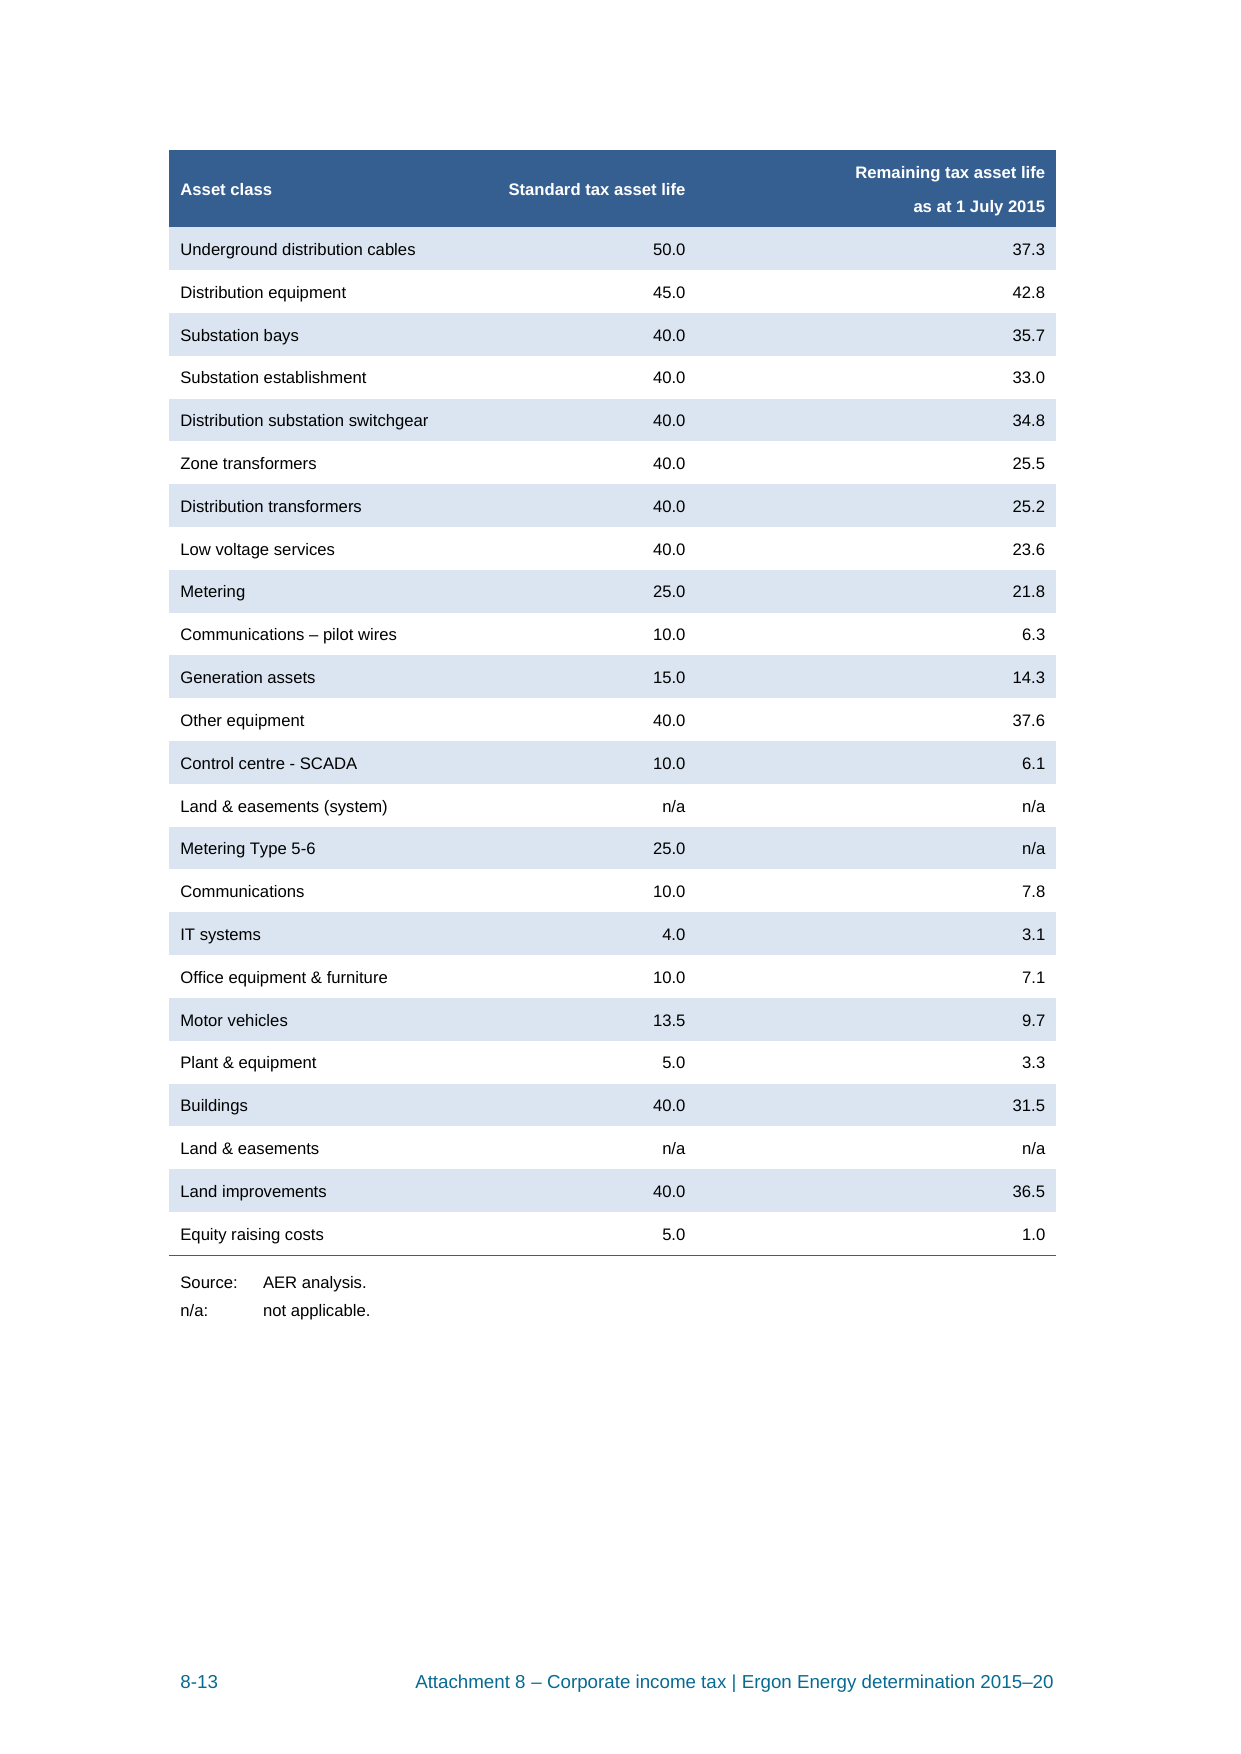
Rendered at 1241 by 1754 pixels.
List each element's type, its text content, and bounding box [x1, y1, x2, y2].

table_cell Land & easements [169, 1126, 488, 1169]
table_cell Other equipment [169, 698, 488, 741]
table_cell 25.0 [488, 827, 696, 869]
table_cell 6.1 [696, 741, 1056, 784]
table_cell Land & easements (system) [169, 784, 488, 827]
table_cell 10.0 [488, 870, 696, 912]
table_cell Equity raising costs [169, 1212, 488, 1255]
table_cell 13.5 [488, 998, 696, 1041]
table_cell 37.3 [696, 227, 1056, 270]
table_cell n/a [696, 1126, 1056, 1169]
table_cell 50.0 [488, 227, 696, 270]
picture [458, 1674, 462, 1688]
table_cell Land improvements [169, 1169, 488, 1212]
table_cell 40.0 [488, 441, 696, 484]
table_cell Underground distribution cables [169, 227, 488, 270]
table_cell 5.0 [488, 1041, 696, 1083]
picture [965, 1678, 969, 1688]
table_cell Generation assets [169, 655, 488, 698]
table_cell Buildings [169, 1084, 488, 1126]
table_header Asset class [169, 150, 488, 227]
table_cell n/a [696, 827, 1056, 869]
table_cell 3.3 [696, 1041, 1056, 1083]
table_cell 37.6 [696, 698, 1056, 741]
table_cell Metering Type 5-6 [169, 827, 488, 869]
table_cell 9.7 [696, 998, 1056, 1041]
table_header Remaining tax asset life as at 1 July 2015 [696, 150, 1056, 227]
table_cell n/a [488, 1126, 696, 1169]
table_cell 31.5 [696, 1084, 1056, 1126]
table_cell 25.5 [696, 441, 1056, 484]
table_cell Zone transformers [169, 441, 488, 484]
table_cell Substation bays [169, 313, 488, 356]
table_cell Plant & equipment [169, 1041, 488, 1083]
table_cell 15.0 [488, 655, 696, 698]
table_cell 6.3 [696, 613, 1056, 655]
table_cell Motor vehicles [169, 998, 488, 1041]
table_cell 40.0 [488, 313, 696, 356]
table_cell n/a [488, 784, 696, 827]
table_cell n/a [696, 784, 1056, 827]
table_cell Substation establishment [169, 356, 488, 398]
table_cell 34.8 [696, 399, 1056, 441]
table_cell 23.6 [696, 527, 1056, 570]
table_cell 36.5 [696, 1169, 1056, 1212]
table_cell Communications [169, 870, 488, 912]
table_cell 10.0 [488, 955, 696, 998]
table_cell Distribution transformers [169, 484, 488, 527]
table_cell 40.0 [488, 399, 696, 441]
table_cell 33.0 [696, 356, 1056, 398]
table_cell Control centre - SCADA [169, 741, 488, 784]
table_cell 40.0 [488, 1169, 696, 1212]
table_cell Office equipment & furniture [169, 955, 488, 998]
table_cell 45.0 [488, 270, 696, 313]
table_cell 1.0 [696, 1212, 1056, 1255]
table_cell 5.0 [488, 1212, 696, 1255]
table_cell 25.2 [696, 484, 1056, 527]
table_cell Distribution substation switchgear [169, 399, 488, 441]
table_cell 40.0 [488, 484, 696, 527]
table_cell 14.3 [696, 655, 1056, 698]
table_cell IT systems [169, 912, 488, 955]
table_cell 7.1 [696, 955, 1056, 998]
table_cell Communications – pilot wires [169, 613, 488, 655]
table_cell 42.8 [696, 270, 1056, 313]
table_cell 3.1 [696, 912, 1056, 955]
table_cell Low voltage services [169, 527, 488, 570]
table_cell Metering [169, 570, 488, 613]
picture [640, 1678, 644, 1688]
table_cell 40.0 [488, 527, 696, 570]
table_cell 40.0 [488, 356, 696, 398]
table_cell 7.8 [696, 870, 1056, 912]
table_cell 10.0 [488, 613, 696, 655]
text Source: AER analysis. [180, 1272, 1063, 1292]
table_cell Distribution equipment [169, 270, 488, 313]
table_cell 35.7 [696, 313, 1056, 356]
table_cell 4.0 [488, 912, 696, 955]
text n/a: not applicable. [180, 1301, 1063, 1320]
table_cell 40.0 [488, 1084, 696, 1126]
table_cell 10.0 [488, 741, 696, 784]
table_cell 21.8 [696, 570, 1056, 613]
table_cell 40.0 [488, 698, 696, 741]
table_cell 25.0 [488, 570, 696, 613]
table_header Standard tax asset life [488, 150, 696, 227]
